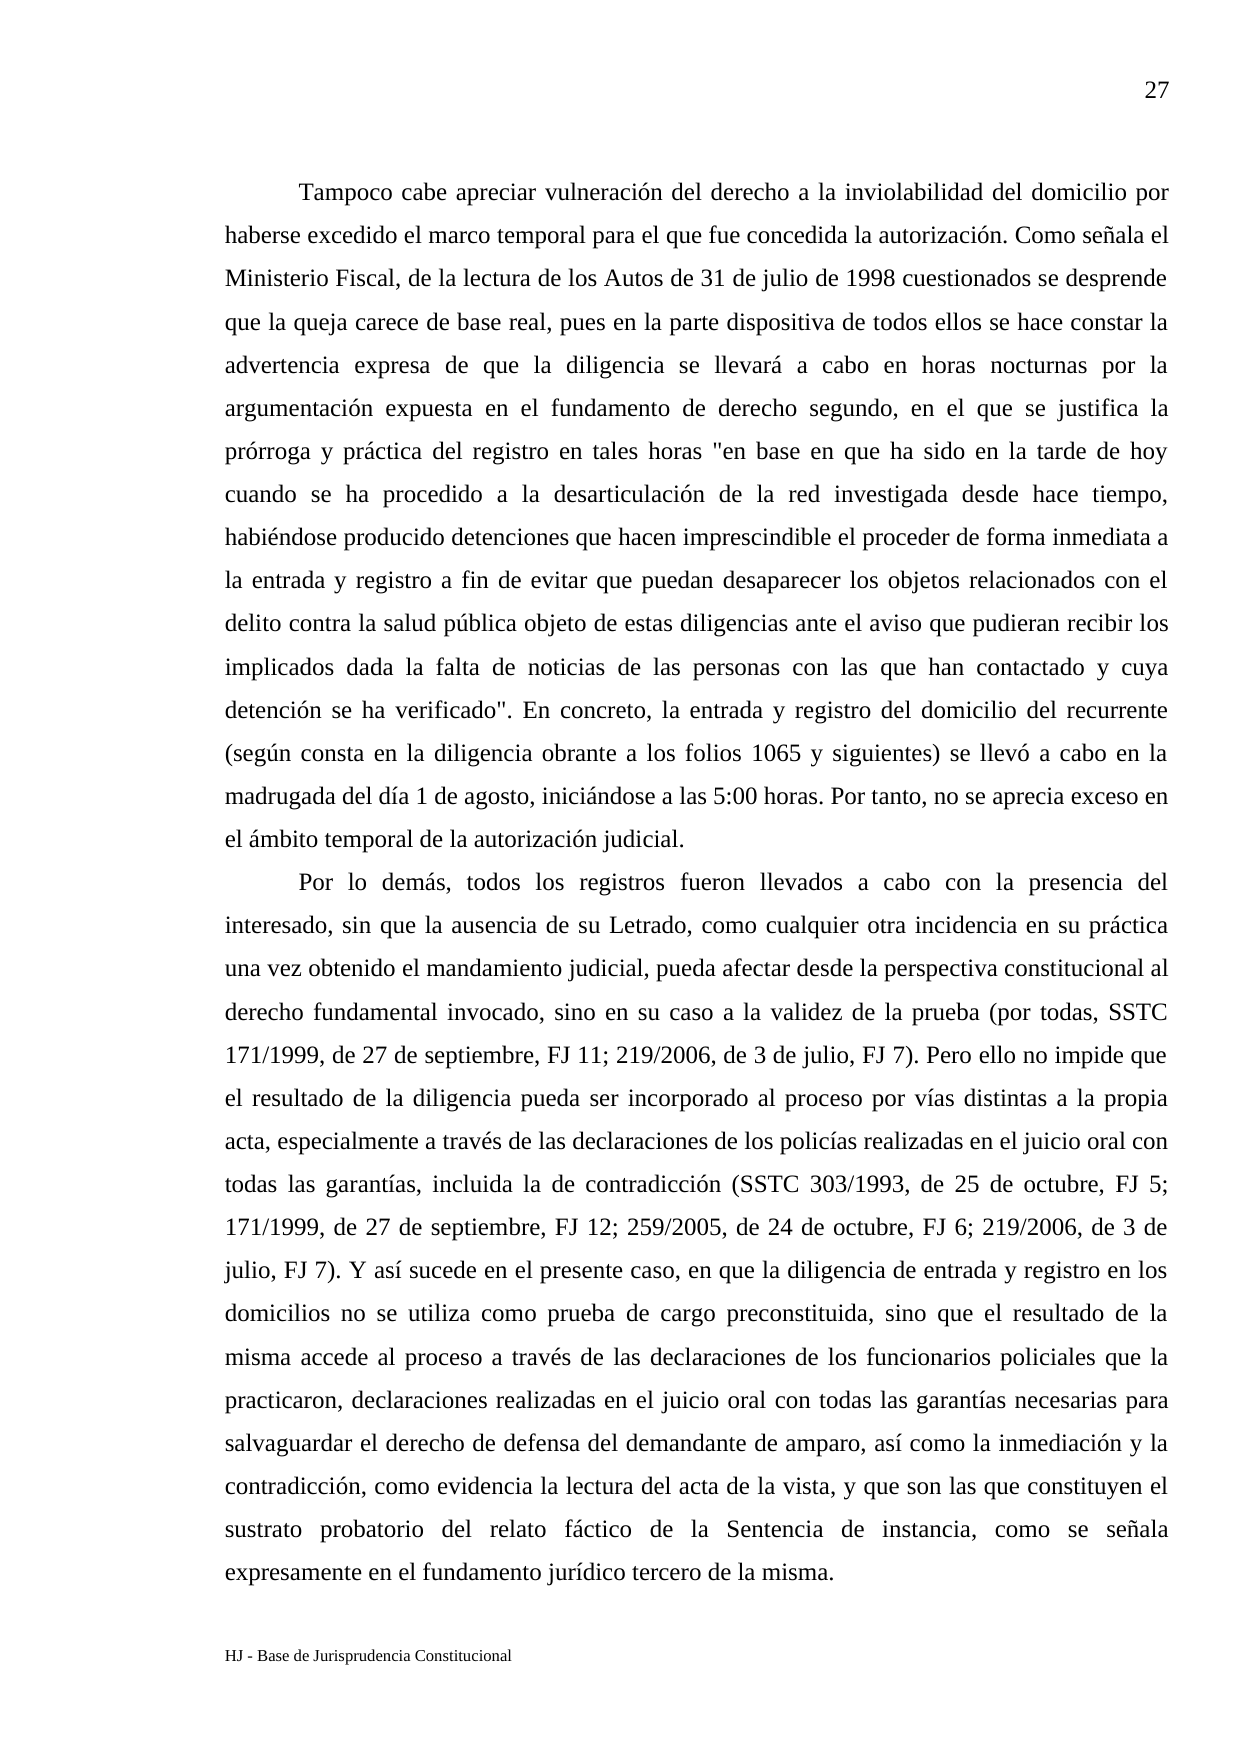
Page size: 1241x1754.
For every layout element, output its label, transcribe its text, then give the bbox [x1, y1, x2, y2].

text Tampoco cabe apreciar vulneración del derecho a la inviolabilidad del domicilio por haberse excedido el marco temporal para el que fue concedida la autorización. Como señala el Ministerio Fiscal, de la lectura de los Autos de 31 de julio de 1998 cuestionados se desprende que la queja carece de base real, pues en la parte dispositiva de todos ellos se hace constar la advertencia expresa de que la diligencia se llevará a cabo en horas nocturnas por la argumentación expuesta en el fundamento de derecho segundo, en el que se justifica la prórroga y práctica del registro en tales horas "en base en que ha sido en la tarde de hoy cuando se ha procedido a la desarticulación de la red investigada desde hace tiempo, habiéndose producido detenciones que hacen imprescindible el proceder de forma inmediata a la entrada y registro a fin de evitar que puedan desaparecer los objetos relacionados con el delito contra la salud pública objeto de estas diligencias ante el aviso que pudieran recibir los implicados dada la falta de noticias de las personas con las que han contactado y cuya detención se ha verificado". En concreto, la entrada y registro del domicilio del recurrente (según consta en la diligencia obrante a los folios 1065 y siguientes) se llevó a cabo en la madrugada del día 1 de agosto, iniciándose a las 5:00 horas. Por tanto, no se aprecia exceso en el ámbito temporal de la autorización judicial. [224, 177, 1169, 853]
text Por lo demás, todos los registros fueron llevados a cabo con la presencia del interesado, sin que la ausencia de su Letrado, como cualquier otra incidencia en su práctica una vez obtenido el mandamiento judicial, pueda afectar desde la perspectiva constitucional al derecho fundamental invocado, sino en su caso a la validez de la prueba (por todas, SSTC 171/1999, de 27 de septiembre, FJ 11; 219/2006, de 3 de julio, FJ 7). Pero ello no impide que el resultado de la diligencia pueda ser incorporado al proceso por vías distintas a la propia acta, especialmente a través de las declaraciones de los policías realizadas en el juicio oral con todas las garantías, incluida la de contradicción (SSTC 303/1993, de 25 de octubre, FJ 5; 171/1999, de 27 de septiembre, FJ 12; 259/2005, de 24 de octubre, FJ 6; 219/2006, de 3 de julio, FJ 7). Y así sucede en el presente caso, en que la diligencia de entrada y registro en los domicilios no se utiliza como prueba de cargo preconstituida, sino que el resultado de la misma accede al proceso a través de las declaraciones de los funcionarios policiales que la practicaron, declaraciones realizadas en el juicio oral con todas las garantías necesarias para salvaguardar el derecho de defensa del demandante de amparo, así como la inmediación y la contradicción, como evidencia la lectura del acta de la vista, y que son las que constituyen el sustrato probatorio del relato fáctico de la Sentencia de instancia, como se señala expresamente en el fundamento jurídico tercero de la misma. [224, 867, 1169, 1586]
